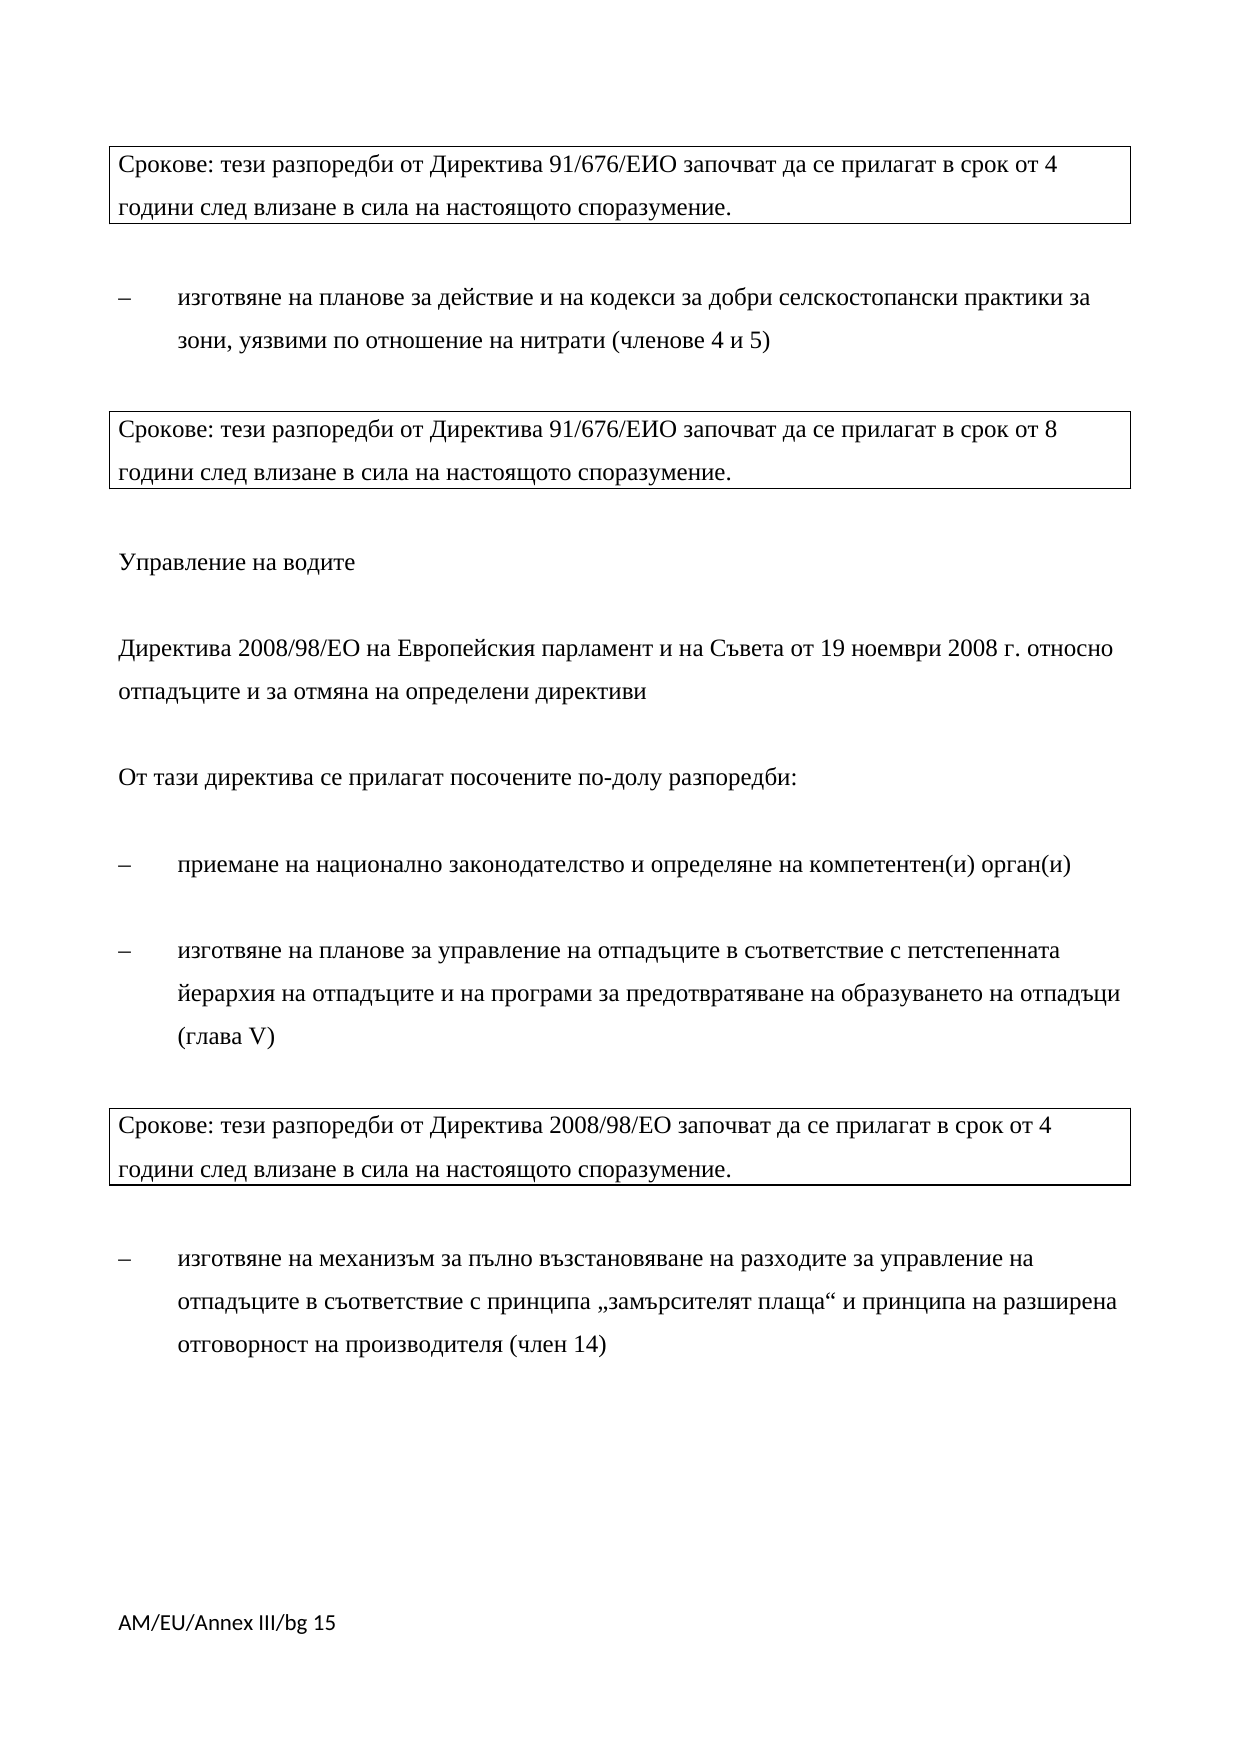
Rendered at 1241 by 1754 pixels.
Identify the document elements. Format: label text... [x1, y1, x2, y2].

text От тази директива се прилагат посочените по-долу разпоредби: [118, 762, 1122, 791]
text – изготвяне на планове за управление на отпадъците в съответствие с петстепенната йерархия на отпадъците и на програми за предотвратяване на образуването на отпадъци (глава V) [118, 935, 1122, 1050]
text Управление на водите [118, 547, 1122, 576]
text – приемане на национално законодателство и определяне на компетентен(и) орган(и) [118, 849, 1122, 877]
text – изготвяне на планове за действие и на кодекси за добри селскостопански практики за зони, уязвими по отношение на нитрати (членове 4 и 5) [118, 282, 1122, 354]
text Срокове: тези разпоредби от Директива 91/676/ЕИО започват да се прилагат в срок от 8 години след влизане в сила на настоящото споразумение. [110, 412, 1130, 488]
text Срокове: тези разпоредби от Директива 2008/98/ЕО започват да се прилагат в срок от 4 години след влизане в сила на настоящото споразумение. [110, 1109, 1130, 1184]
text Срокове: тези разпоредби от Директива 91/676/ЕИО започват да се прилагат в срок от 4 години след влизане в сила на настоящото споразумение. [110, 147, 1130, 223]
text Директива 2008/98/ЕО на Европейския парламент и на Съвета от 19 ноември 2008 г. относно отпадъците и за отмяна на определени директиви [118, 633, 1122, 705]
text – изготвяне на механизъм за пълно възстановяване на разходите за управление на отпадъците в съответствие с принципа „замърсителят плаща“ и принципа на разширена отговорност на производителя (член 14) [118, 1243, 1122, 1358]
